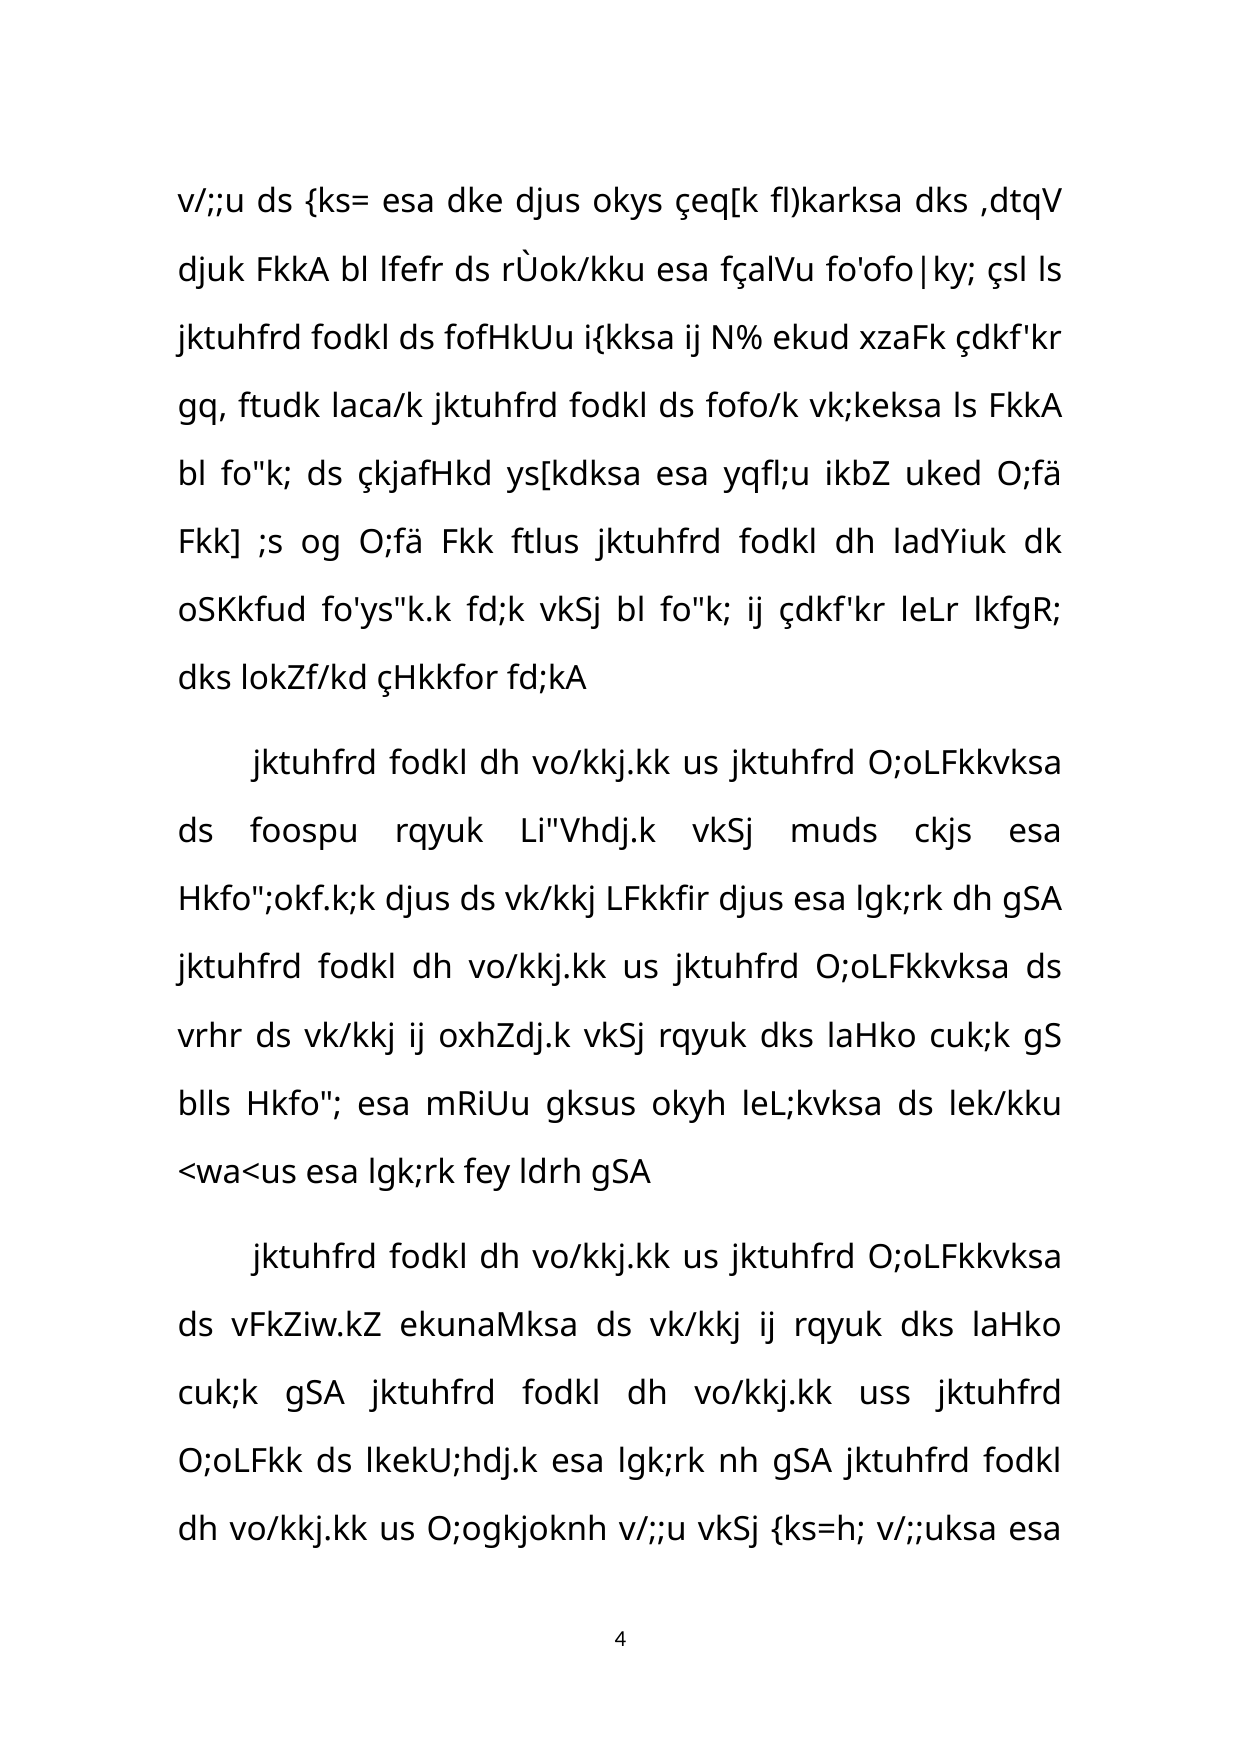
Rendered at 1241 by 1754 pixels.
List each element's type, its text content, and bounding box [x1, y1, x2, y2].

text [177, 177, 1063, 699]
text jktuhfrd fodkl dh vo/kkj.kk us jktuhfrd O;oLFkkvksa ds foospu rqyuk Li"Vhdj.k vkSj muds ckjs esa Hkfo";okf.k;k djus ds vk/kkj LFkkfir djus esa lgk;rk dh gSA jktuhfrd fodkl dh vo/kkj.kk us jktuhfrd O;oLFkkvksa ds vrhr ds vk/kkj ij oxhZdj.k vkSj rqyuk dks laHko cuk;k gS blls Hkfo"; esa mRiUu gksus okyh leL;kvksa ds lek/kku <wa<us esa lgk;rk fey ldrh gSA [177, 739, 1063, 1193]
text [177, 1232, 1063, 1550]
